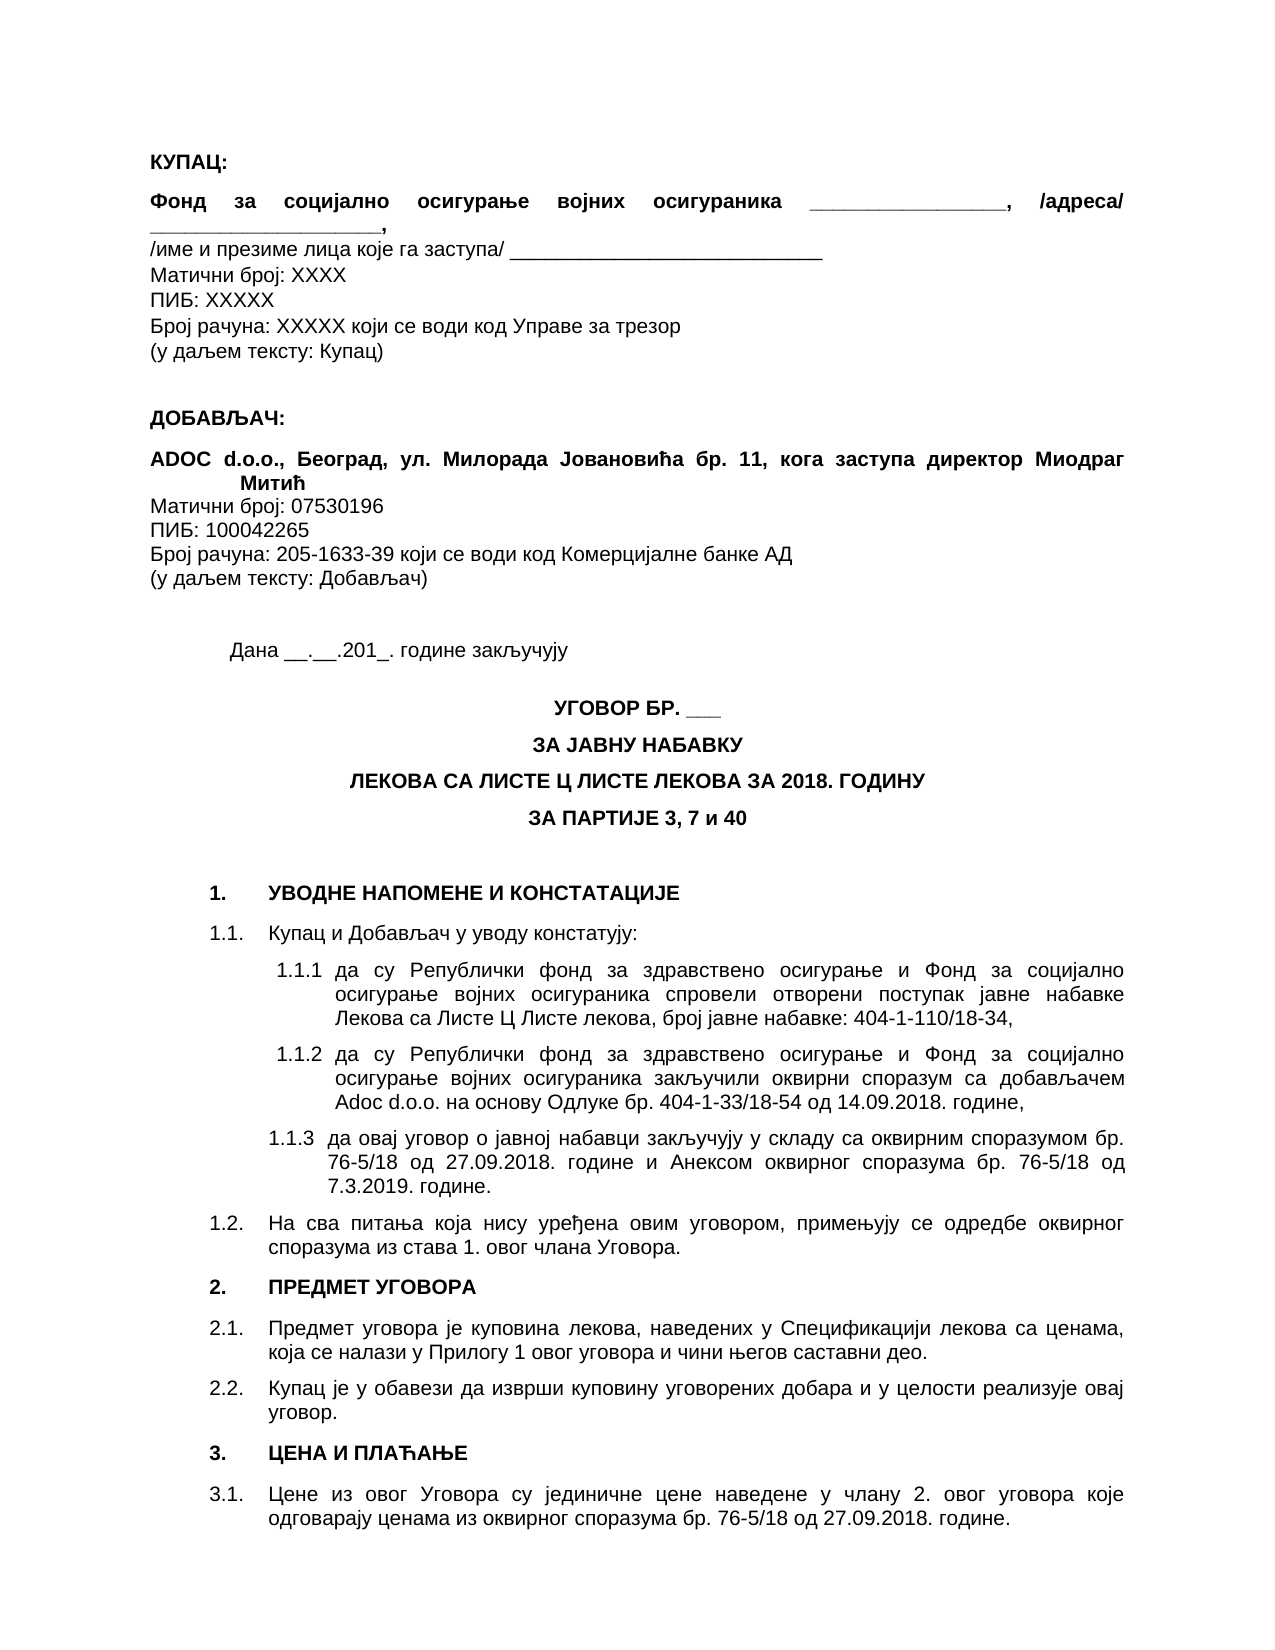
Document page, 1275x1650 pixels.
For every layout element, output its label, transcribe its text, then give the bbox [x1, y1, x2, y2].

text /име и презиме лица које га заступа/ ___________________________ [150, 238, 1125, 261]
text ПИБ: XXXXX [150, 290, 1125, 312]
list да овај уговор о јавној набавци закључују у складу са оквирним споразумом бр. 76-5/18 од 27.09.2018. године и Анексом оквирног споразума бр. 76-5/18 од 7.3.2019. године. [268, 1126, 1125, 1198]
text ДОБАВЉАЧ: [150, 406, 1123, 430]
text Матични број: XXXX [150, 264, 1125, 287]
text Дана __.__.201_. године закључују [224, 638, 1125, 662]
list да су Републички фонд за здравствено осигурање и Фонд за социјално осигурање војних осигураника закључили оквирни споразум са добављачем Adoc d.o.o. на основу Одлуке бр. 404-1-33/18-54 од 14.09.2018. године, [276, 1042, 1125, 1114]
text ADOC d.o.o., Београд, ул. Милорада Јовановића бр. 11, кога заступа директор Миодраг Митић [150, 446, 1125, 494]
list ЦЕНА И ПЛАЋАЊЕ [209, 1441, 1125, 1465]
text ЛЕКОВА СА ЛИСТЕ Ц ЛИСТЕ ЛЕКОВА ЗА 2018. ГОДИНУ [150, 769, 1125, 793]
text УГОВОР БР. ___ [150, 698, 1125, 720]
text (у даљем тексту: Добављач) [150, 566, 1125, 590]
list ПРЕДМЕТ УГОВОРА [209, 1275, 1125, 1299]
list УВОДНЕ НАПОМЕНЕ И КОНСТАТАЦИЈЕ [209, 880, 1125, 904]
text Матични број: 07530196 [150, 494, 1125, 518]
list Цене из овог Уговора су јединичне цене наведене у члану 2. овог уговора које одговарају ценама из оквирног споразума бр. 76-5/18 од 27.09.2018. године. [209, 1481, 1125, 1529]
list да су Републички фонд за здравствено осигурање и Фонд за социјално осигурање војних осигураника спровели отворени поступак јавне набавке Лекова са Листе Ц Листе лекова, број јавне набавке: 404-1-110/18-34, [276, 957, 1125, 1029]
text КУПАЦ: [150, 149, 1123, 173]
list На сва питања која нису уређена овим уговором, примењују се одредбе оквирног споразума из става 1. овог члана Уговора. [209, 1211, 1125, 1258]
text ЗА ПАРТИЈЕ 3, 7 и 40 [150, 806, 1125, 829]
text ПИБ: 100042265 [150, 518, 1125, 542]
text Број рачуна: 205-1633-39 који се води код Комерцијалне банке АД [150, 542, 1125, 566]
text (у даљем тексту: Купац) [150, 341, 1125, 363]
list Купац је у обавези да изврши куповину уговорених добара и у целости реализује овај уговор. [209, 1376, 1125, 1424]
text Фонд за социјално осигурање војних осигураника _________________, /адреса/ ____________________, [150, 190, 1125, 236]
list Купац и Добављач у уводу констатују: [209, 921, 1125, 945]
text ЗА ЈАВНУ НАБАВКУ [150, 733, 1125, 757]
text Број рачуна: XXXXX који се води код Управе за трезор [150, 315, 1125, 338]
list Предмет уговора је куповина лекова, наведених у Спецификацији лекова са ценама, која се налази у Прилогу 1 овог уговора и чини његов саставни део. [209, 1316, 1125, 1364]
